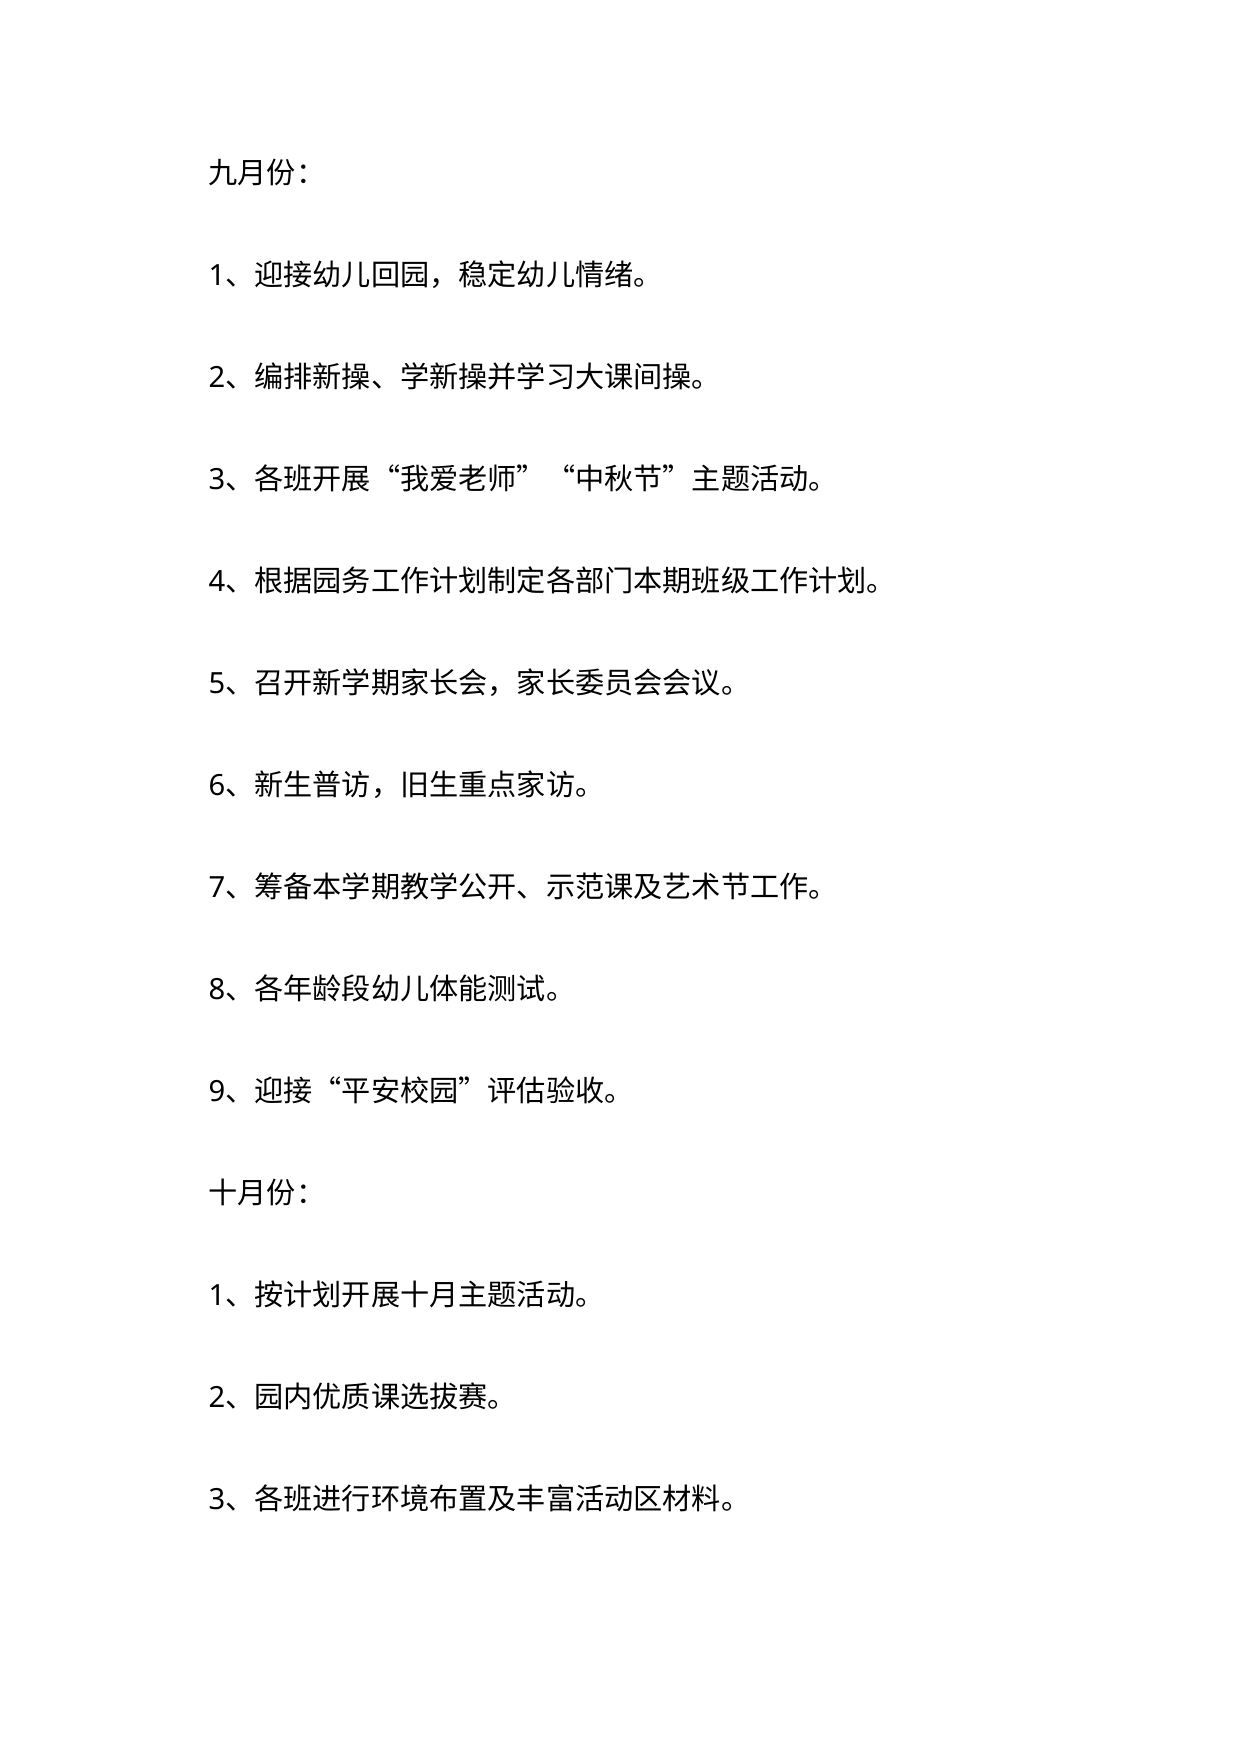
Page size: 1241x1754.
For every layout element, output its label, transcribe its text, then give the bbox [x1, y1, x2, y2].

text 十月份： [150, 1169, 1090, 1212]
text 6、新生普访，旧生重点家访。 [150, 762, 1090, 804]
text 2、编排新操、学新操并学习大课间操。 [150, 354, 1090, 396]
text 3、各班进行环境布置及丰富活动区材料。 [150, 1475, 1090, 1518]
text 2、园内优质课选拔赛。 [150, 1373, 1090, 1416]
text 4、根据园务工作计划制定各部门本期班级工作计划。 [150, 558, 1090, 600]
text 1、迎接幼儿回园，稳定幼儿情绪。 [150, 252, 1090, 294]
text 1、按计划开展十月主题活动。 [150, 1271, 1090, 1314]
text 3、各班开展“我爱老师”“中秋节”主题活动。 [150, 456, 1090, 498]
text 5、召开新学期家长会，家长委员会会议。 [150, 660, 1090, 702]
text 8、各年龄段幼儿体能测试。 [150, 966, 1090, 1008]
text 7、筹备本学期教学公开、示范课及艺术节工作。 [150, 864, 1090, 906]
text 9、迎接“平安校园”评估验收。 [150, 1068, 1090, 1110]
text 九月份： [150, 150, 1090, 192]
